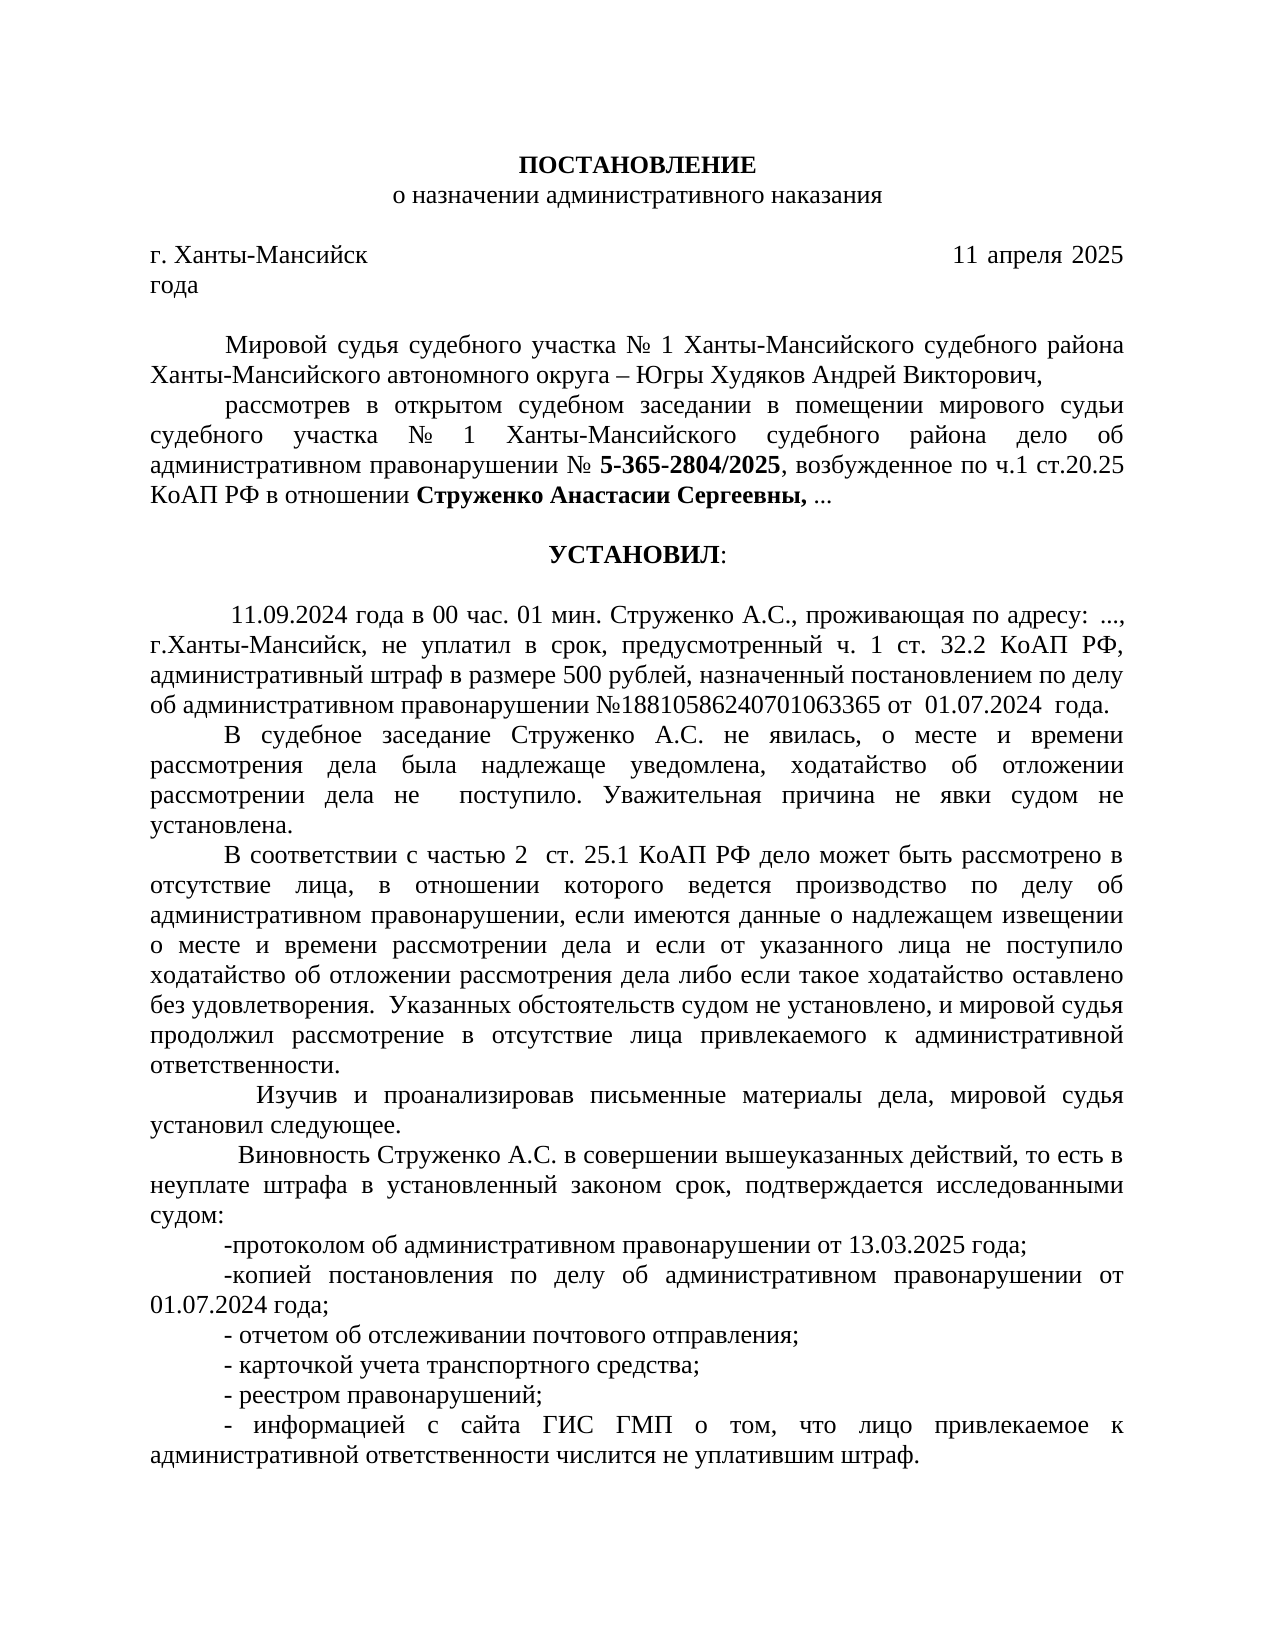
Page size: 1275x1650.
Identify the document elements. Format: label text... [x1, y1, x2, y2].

text ПОСТАНОВЛЕНИЕ [150, 150, 1125, 179]
text В судебное заседание Струженко А.С. не явилась, о месте и времени рассмотрения дела была надлежаще уведомлена, ходатайство об отложении рассмотрении дела не поступило. Уважительная причина не явки судом не установлена. [150, 719, 1125, 839]
text - отчетом об отслеживании почтового отправления; [150, 1319, 1125, 1349]
text - карточкой учета транспортного средства; [150, 1349, 1125, 1379]
text УСТАНОВИЛ: [150, 539, 1125, 569]
text 11.09.2024 года в 00 час. 01 мин. Струженко А.С., проживающая по адресу: ..., г.Ханты-Мансийск, не уплатил в срок, предусмотренный ч. 1 ст. 32.2 КоАП РФ, административный штраф в размере 500 рублей, назначенный постановлением по делу об административном правонарушении №18810586240701063365 от 01.07.2024 года. [150, 599, 1125, 719]
text г. Ханты-Мансийск 11 апреля 2025 года [150, 239, 1125, 299]
text Виновность Струженко А.С. в совершении вышеуказанных действий, то есть в неуплате штрафа в установленный законом срок, подтверждается исследованными судом: [150, 1139, 1125, 1229]
text В соответствии с частью 2 ст. 25.1 КоАП РФ дело может быть рассмотрено в отсутствие лица, в отношении которого ведется производство по делу об административном правонарушении, если имеются данные о надлежащем извещении о месте и времени рассмотрении дела и если от указанного лица не поступило ходатайство об отложении рассмотрения дела либо если такое ходатайство оставлено без удовлетворения. Указанных обстоятельств судом не установлено, и мировой судья продолжил рассмотрение в отсутствие лица привлекаемого к административной ответственности. [150, 839, 1125, 1079]
text о назначении административного наказания [150, 179, 1125, 209]
text рассмотрев в открытом судебном заседании в помещении мирового судьи судебного участка № 1 Ханты-Мансийского судебного района дело об административном правонарушении № 5-365-2804/2025, возбужденное по ч.1 ст.20.25 КоАП РФ в отношении Струженко Анастасии Сергеевны, ... [150, 389, 1125, 509]
text -копией постановления по делу об административном правонарушении от 01.07.2024 года; [150, 1259, 1125, 1319]
text Изучив и проанализировав письменные материалы дела, мировой судья установил следующее. [150, 1079, 1125, 1139]
text Мировой судья судебного участка № 1 Ханты-Мансийского судебного района Ханты-Мансийского автономного округа – Югры Худяков Андрей Викторович, [150, 329, 1125, 389]
text - информацией с сайта ГИС ГМП о том, что лицо привлекаемое к административной ответственности числится не уплатившим штраф. [150, 1409, 1125, 1469]
text -протоколом об административном правонарушении от 13.03.2025 года; [150, 1229, 1125, 1259]
text - реестром правонарушений; [150, 1379, 1125, 1409]
